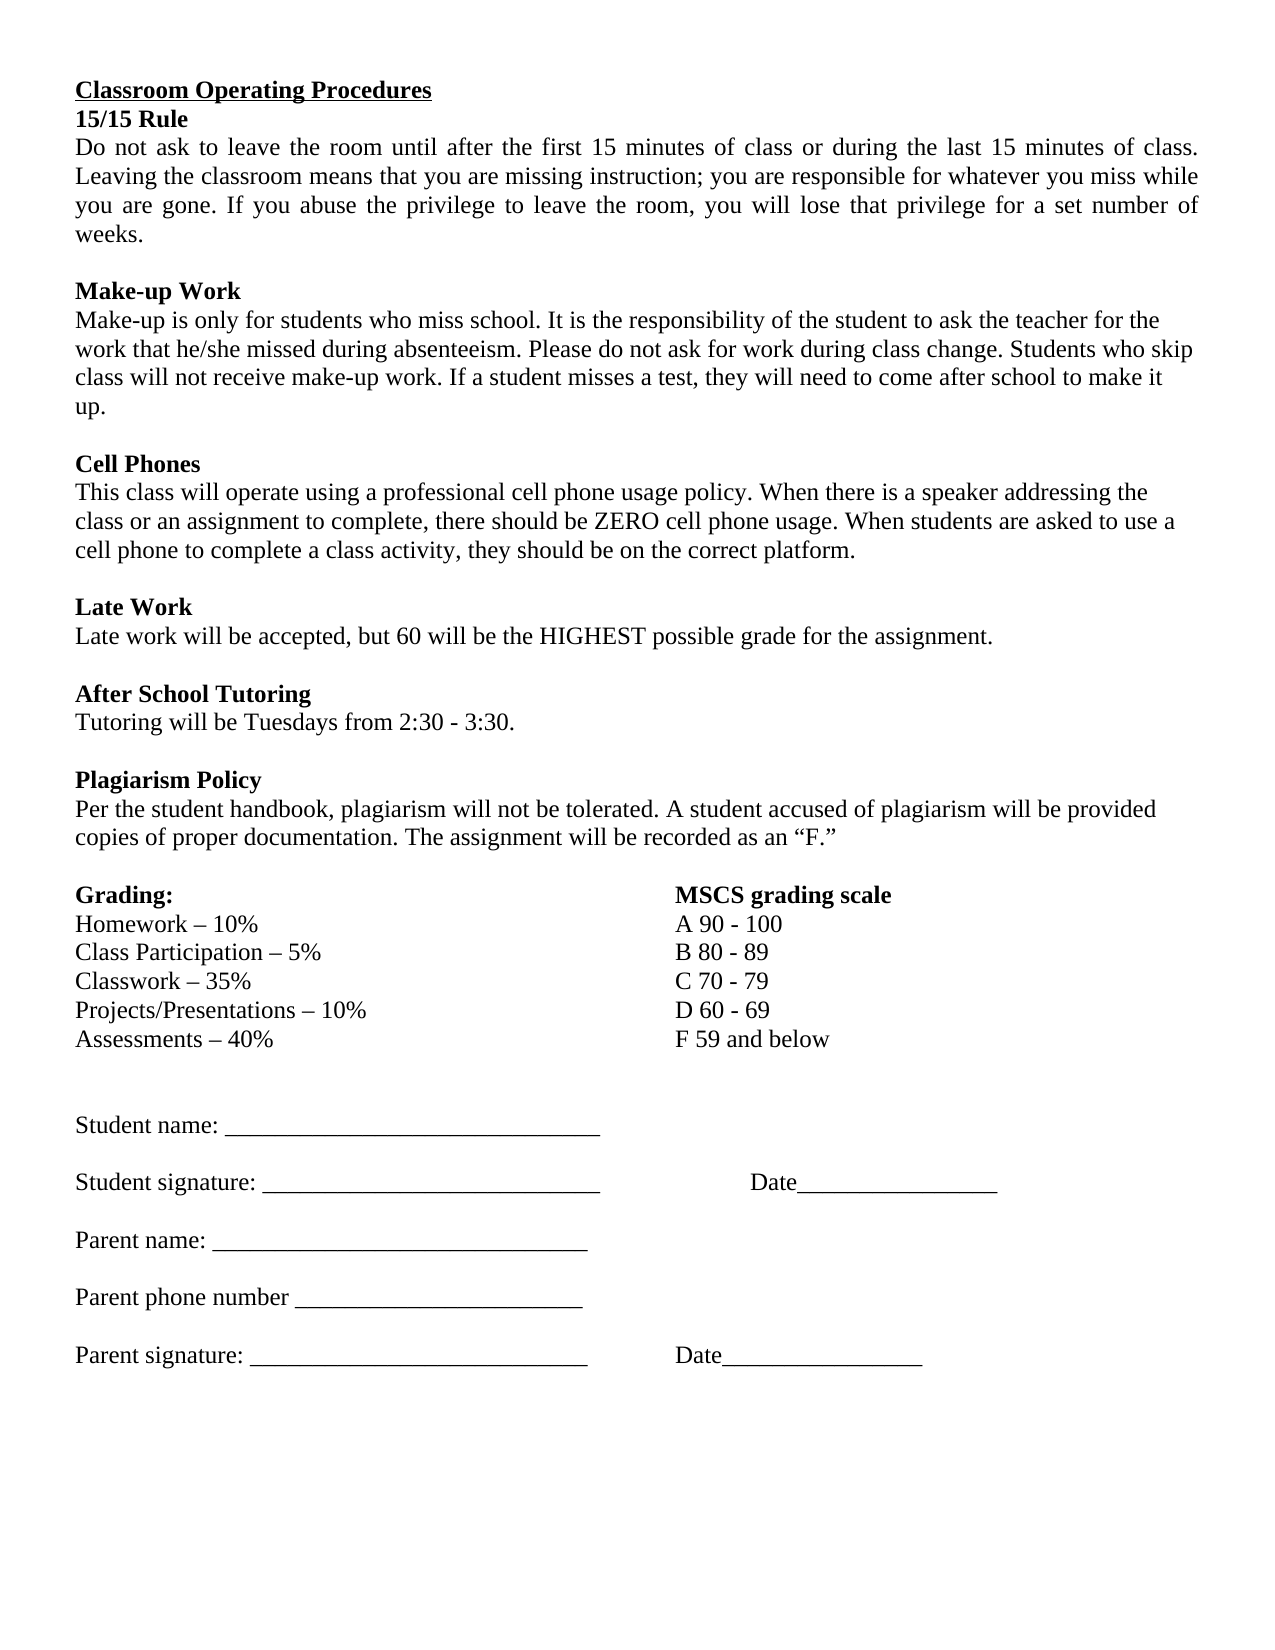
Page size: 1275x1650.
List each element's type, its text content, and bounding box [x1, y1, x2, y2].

text Classroom Operating Procedures [75, 75, 1200, 104]
text Per the student handbook, plagiarism will not be tolerated. A student accused of plagiarism will be provided copies of proper documentation. The assignment will be recorded as an “F.” [75, 794, 1200, 851]
text Late work will be accepted, but 60 will be the HIGHEST possible grade for the assignment. [75, 621, 1200, 650]
text Cell Phones [75, 449, 1200, 477]
text A 90 - 100 [675, 909, 1200, 937]
text Tutoring will be Tuesdays from 2:30 - 3:30. [75, 707, 1200, 736]
text Class Participation – 5% [75, 937, 600, 966]
text MSCS grading scale [675, 880, 1200, 909]
text Grading: [75, 880, 600, 909]
text Projects/Presentations – 10% [75, 995, 600, 1024]
text Classwork – 35% [75, 966, 600, 995]
text Parent phone number _______________________ [75, 1282, 1200, 1311]
text Student name: ______________________________ [75, 1110, 1200, 1139]
text After School Tutoring [75, 679, 1200, 707]
text This class will operate using a professional cell phone usage policy. When there is a speaker addressing the class or an assignment to complete, there should be ZERO cell phone usage. When students are asked to use a cell phone to complete a class activity, they should be on the correct platform. [75, 477, 1200, 564]
text Late Work [75, 592, 1200, 621]
text Assessments – 40% [75, 1024, 600, 1052]
text Student signature: ___________________________ Date________________ [75, 1167, 1200, 1196]
text Make-up is only for students who miss school. It is the responsibility of the student to ask the teacher for the work that he/she missed during absenteeism. Please do not ask for work during class change. Students who skip class will not receive make-up work. If a student misses a test, they will need to come after school to make it up. [75, 305, 1200, 420]
text C 70 - 79 [675, 966, 1200, 995]
text B 80 - 89 [675, 937, 1200, 966]
text Do not ask to leave the room until after the first 15 minutes of class or during the last 15 minutes of class. Leaving the classroom means that you are missing instruction; you are responsible for whatever you miss while you are gone. If you abuse the privilege to leave the room, you will lose that privilege for a set number of weeks. [75, 132, 1200, 247]
text Make-up Work [75, 276, 1200, 305]
text 15/15 Rule [75, 104, 1200, 132]
text D 60 - 69 [675, 995, 1200, 1024]
text Plagiarism Policy [75, 765, 1200, 794]
text Homework – 10% [75, 909, 600, 937]
text Parent name: ______________________________ [75, 1225, 1200, 1254]
text Parent signature: ___________________________ Date________________ [75, 1340, 1200, 1369]
text F 59 and below [675, 1024, 1200, 1052]
